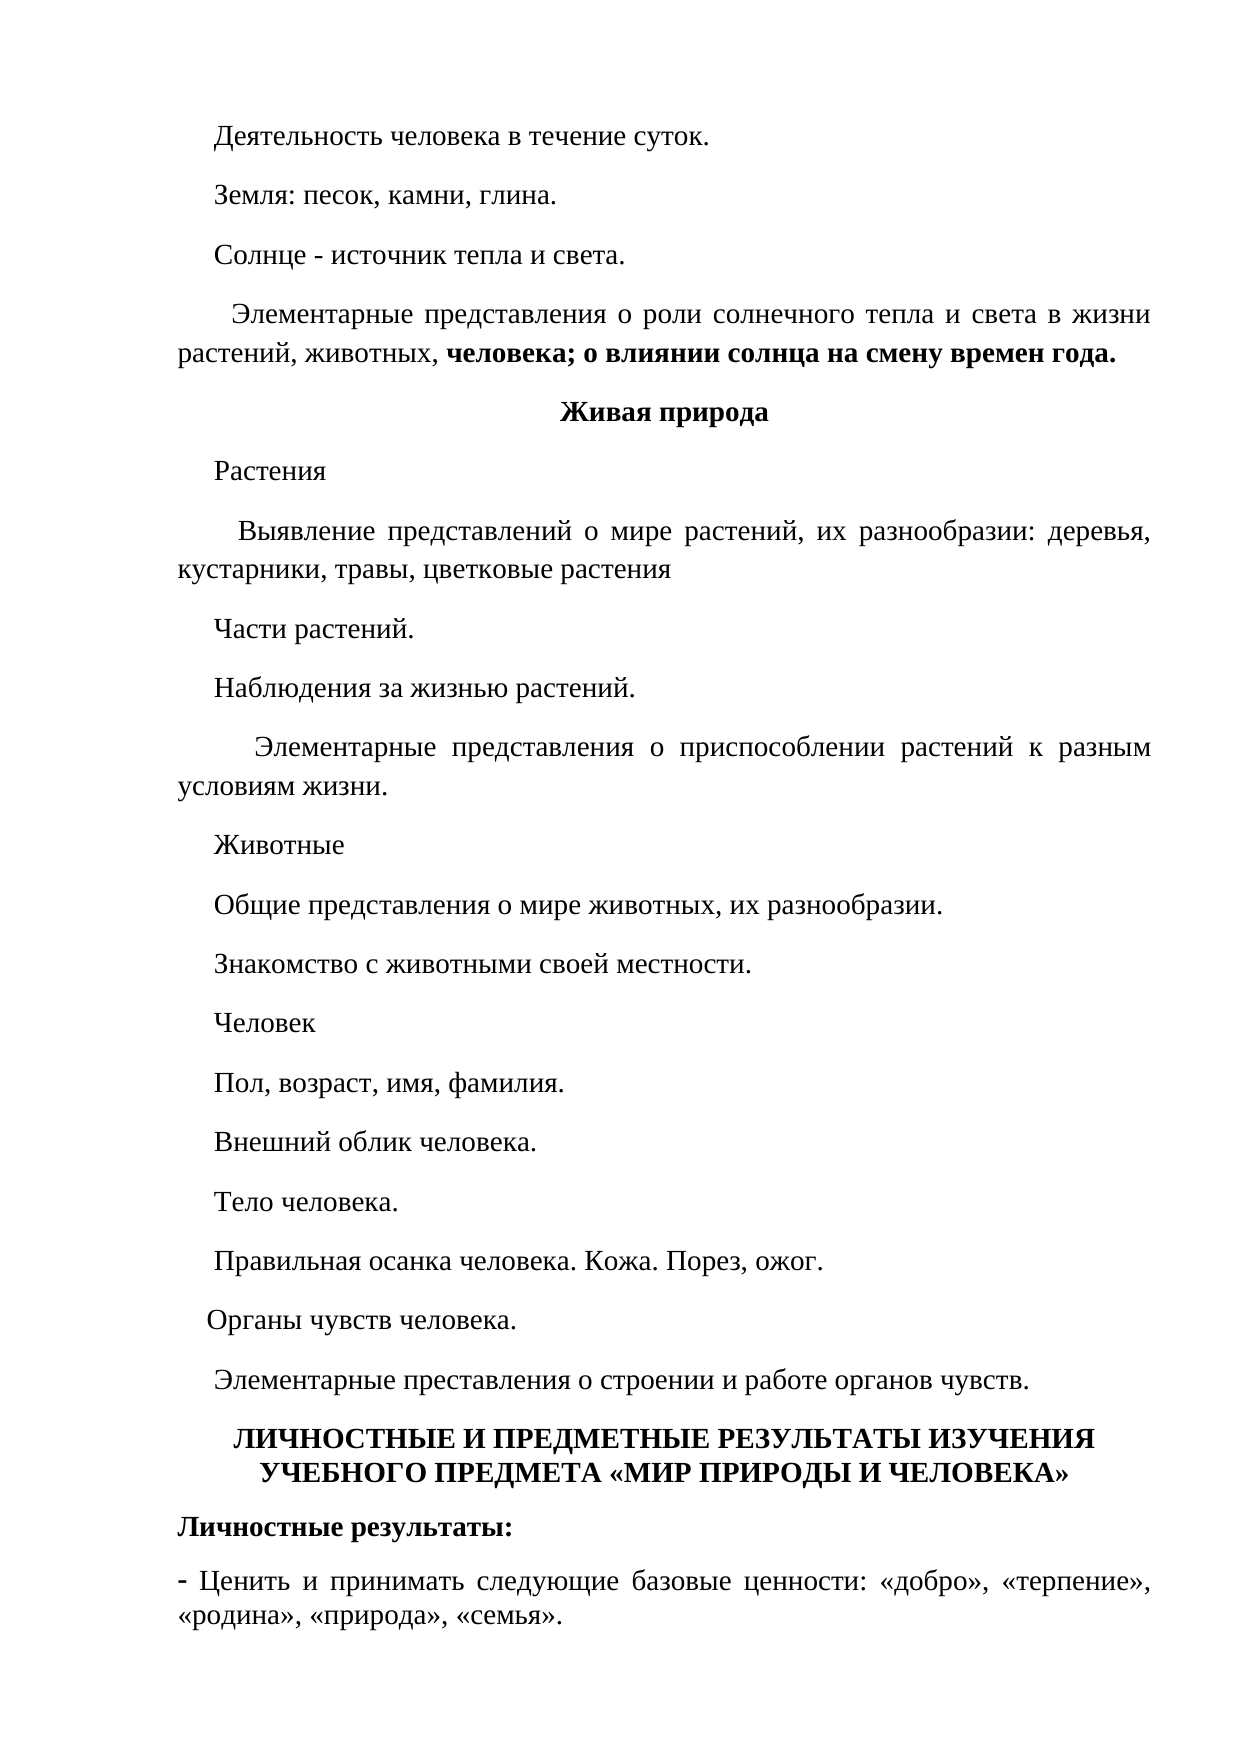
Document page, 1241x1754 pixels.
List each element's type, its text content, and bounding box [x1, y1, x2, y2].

text Знакомство с животными своей местности. [177, 946, 1152, 980]
text ЛИЧНОСТНЫЕ И ПРЕДМЕТНЫЕ РЕЗУЛЬТАТЫ ИЗУЧЕНИЯ УЧЕБНОГО ПРЕДМЕТА «МИР ПРИРОДЫ И ЧЕЛОВЕКА» [177, 1421, 1152, 1488]
text Ценить и принимать следующие базовые ценности: «добро», «терпение», «родина», «природа», «семья». [177, 1563, 1152, 1631]
text Человек [177, 1006, 1152, 1039]
text Солнце - источник тепла и света. [177, 237, 1152, 270]
text Личностные результаты: [177, 1509, 1152, 1543]
text Тело человека. [177, 1184, 1152, 1217]
text Земля: песок, камни, глина. [177, 177, 1152, 211]
text Пол, возраст, имя, фамилия. [177, 1065, 1152, 1098]
text Элементарные представления о приспособлении растений к разным условиям жизни. [177, 729, 1152, 802]
text Деятельность человека в течение суток. [177, 118, 1152, 152]
text Общие представления о мире животных, их разнообразии. [177, 887, 1152, 920]
text Части растений. [177, 611, 1152, 644]
text Элементарные представления о роли солнечного тепла и света в жизни растений, животных, человека; о влиянии солнца на смену времен года. [177, 296, 1152, 368]
text Выявление представлений о мире растений, их разнообразии: деревья, кустарники, травы, цветковые растения [177, 513, 1152, 585]
text Растения [177, 453, 1152, 487]
text Органы чувств человека. [177, 1302, 1152, 1336]
text Наблюдения за жизнью растений. [177, 670, 1152, 704]
text Живая природа [177, 394, 1152, 428]
text Элементарные преставления о строении и работе органов чувств. [177, 1362, 1152, 1395]
text Внешний облик человека. [177, 1124, 1152, 1158]
text Животные [177, 827, 1152, 861]
text Правильная осанка человека. Кожа. Порез, ожог. [177, 1243, 1152, 1277]
